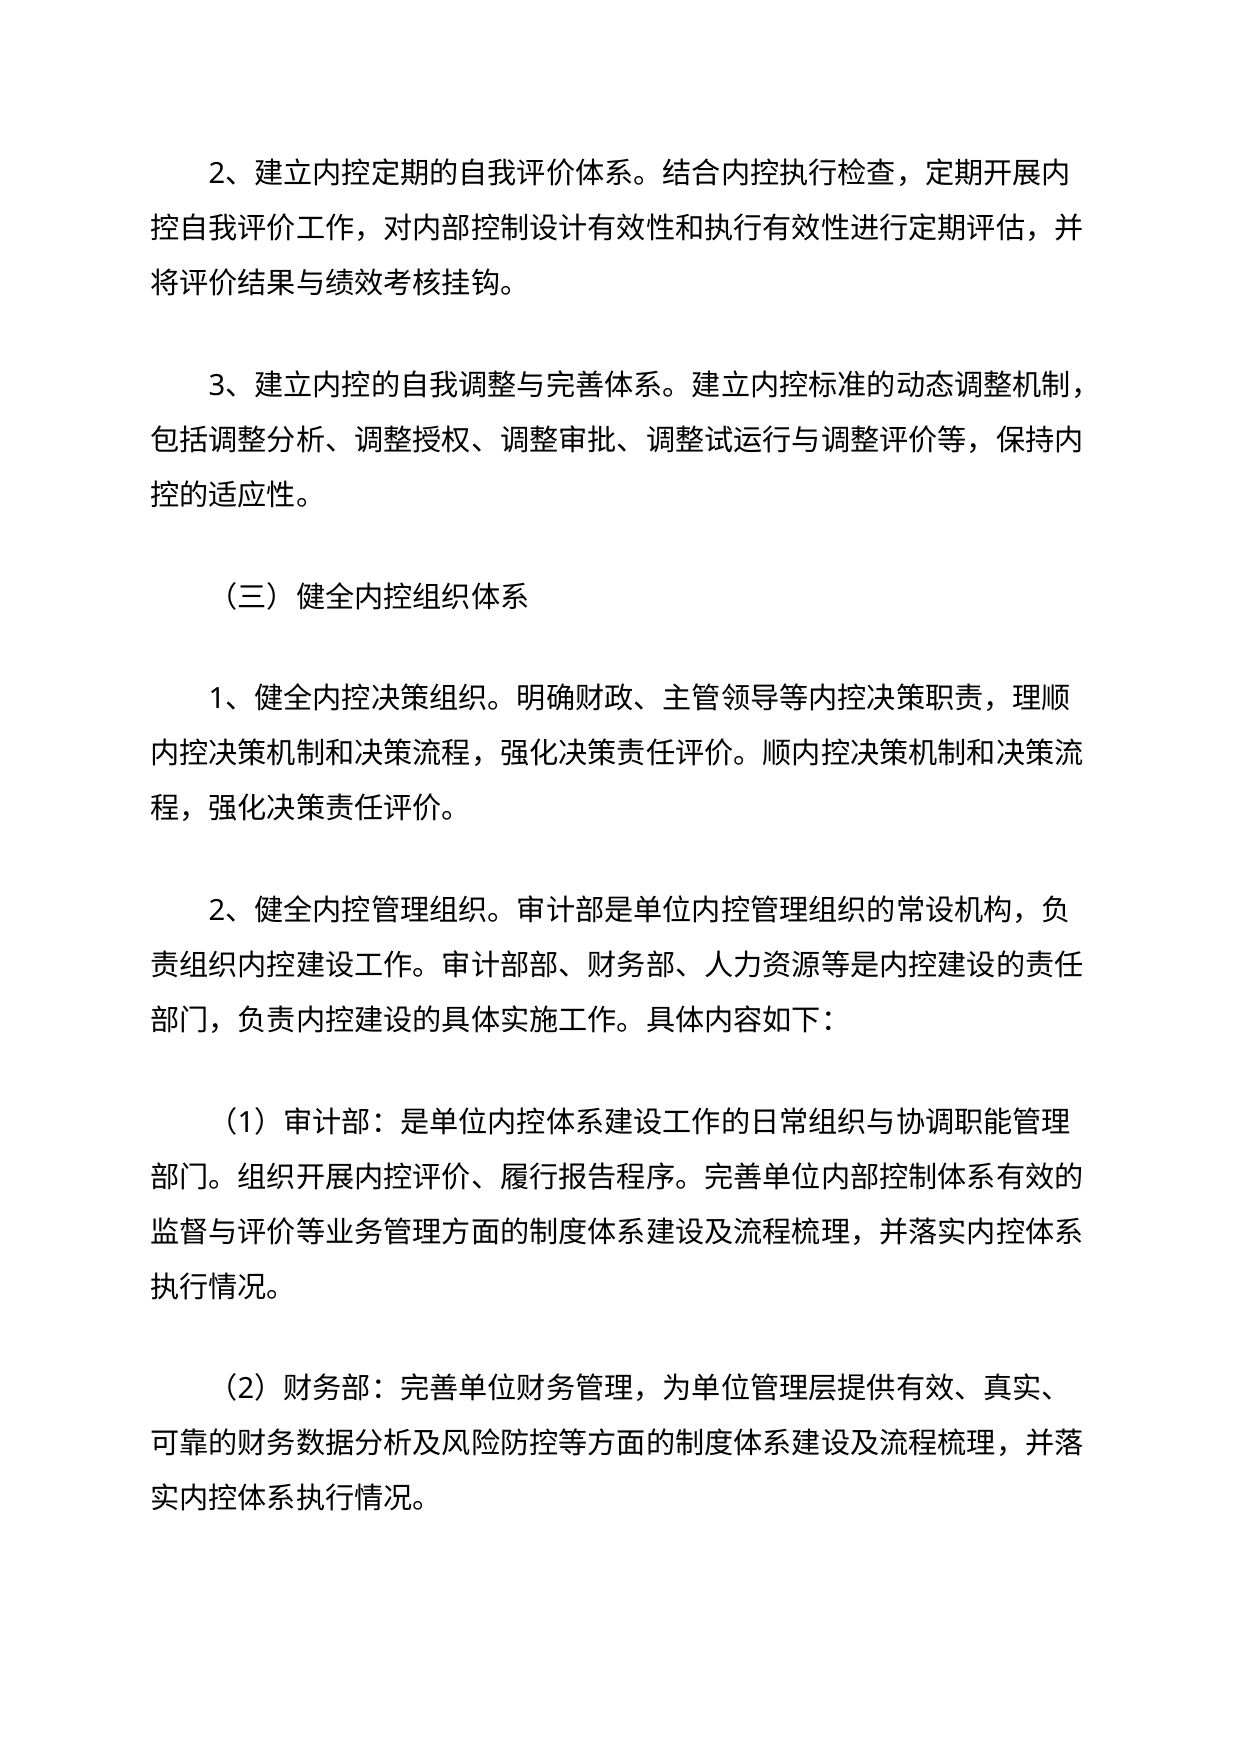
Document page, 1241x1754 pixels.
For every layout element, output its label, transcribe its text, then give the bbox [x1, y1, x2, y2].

text 1、健全内控决策组织。明确财政、主管领导等内控决策职责，理顺内控决策机制和决策流程，强化决策责任评价。顺内控决策机制和决策流程，强化决策责任评价。 [150, 675, 1090, 827]
text （三）健全内控组织体系 [150, 573, 1090, 616]
text （1）审计部：是单位内控体系建设工作的日常组织与协调职能管理部门。组织开展内控评价、履行报告程序。完善单位内部控制体系有效的监督与评价等业务管理方面的制度体系建设及流程梳理，并落实内控体系执行情况。 [150, 1098, 1090, 1306]
text 2、建立内控定期的自我评价体系。结合内控执行检查，定期开展内控自我评价工作，对内部控制设计有效性和执行有效性进行定期评估，并将评价结果与绩效考核挂钩。 [150, 150, 1090, 302]
text （2）财务部：完善单位财务管理，为单位管理层提供有效、真实、可靠的财务数据分析及风险防控等方面的制度体系建设及流程梳理，并落实内控体系执行情况。 [150, 1365, 1090, 1517]
text 3、建立内控的自我调整与完善体系。建立内控标准的动态调整机制，包括调整分析、调整授权、调整审批、调整试运行与调整评价等，保持内控的适应性。 [150, 362, 1090, 514]
text 2、健全内控管理组织。审计部是单位内控管理组织的常设机构，负责组织内控建设工作。审计部部、财务部、人力资源等是内控建设的责任部门，负责内控建设的具体实施工作。具体内容如下： [150, 887, 1090, 1039]
